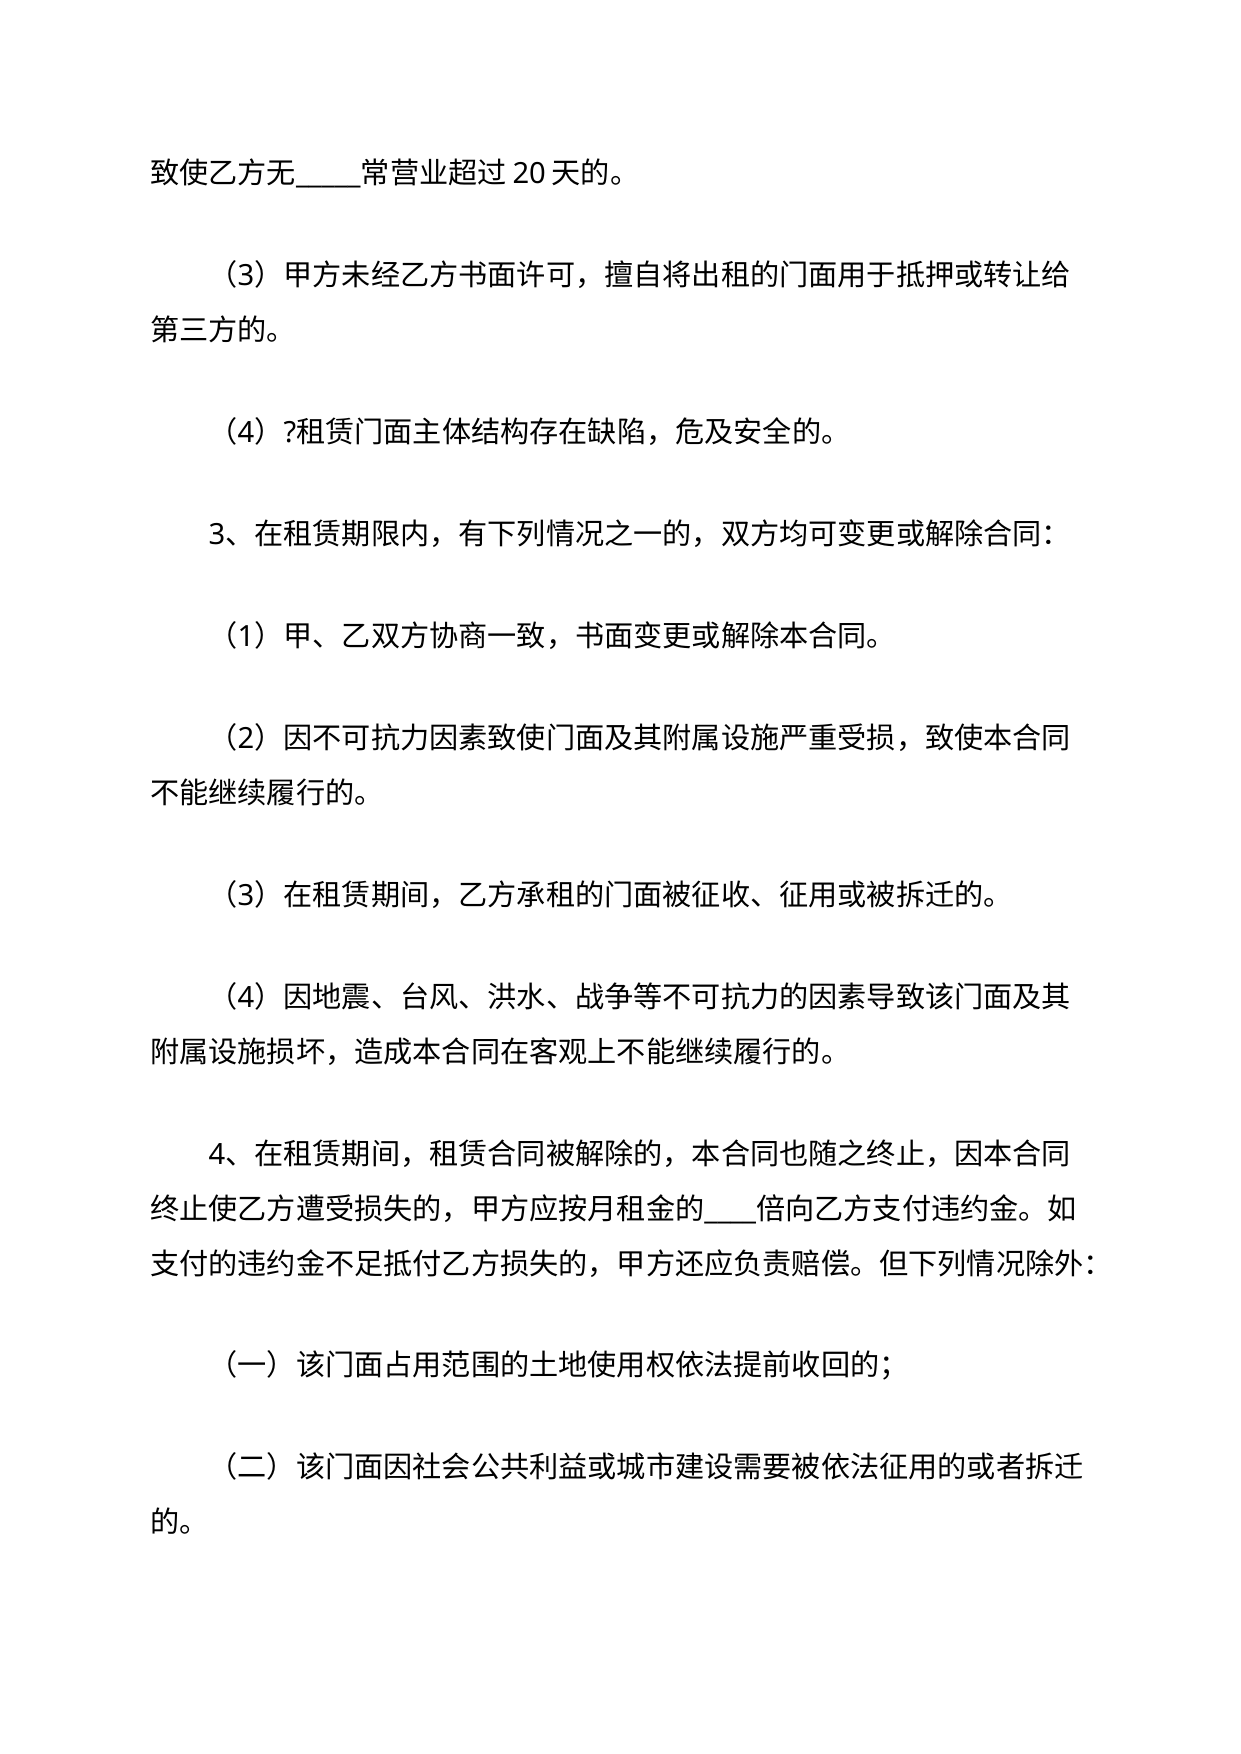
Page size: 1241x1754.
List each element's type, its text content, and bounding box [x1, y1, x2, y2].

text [150, 150, 1090, 192]
text （一）该门面占用范围的土地使用权依法提前收回的； [150, 1342, 1090, 1384]
text （1）甲、乙双方协商一致，书面变更或解除本合同。 [150, 613, 1090, 655]
text （2）因不可抗力因素致使门面及其附属设施严重受损，致使本合同不能继续履行的。 [150, 715, 1090, 812]
text 3、在租赁期限内，有下列情况之一的，双方均可变更或解除合同： [150, 511, 1090, 553]
text （4）因地震、台风、洪水、战争等不可抗力的因素导致该门面及其附属设施损坏，造成本合同在客观上不能继续履行的。 [150, 973, 1090, 1071]
text （二）该门面因社会公共利益或城市建设需要被依法征用的或者拆迁的。 [150, 1444, 1090, 1541]
text （4）?租赁门面主体结构存在缺陷，危及安全的。 [150, 409, 1090, 451]
text 4、在租赁期间，租赁合同被解除的，本合同也随之终止，因本合同终止使乙方遭受损失的，甲方应按月租金的____倍向乙方支付违约金。如支付的违约金不足抵付乙方损失的，甲方还应负责赔偿。但下列情况除外： [150, 1130, 1090, 1282]
text （3）在租赁期间，乙方承租的门面被征收、征用或被拆迁的。 [150, 871, 1090, 914]
text （3）甲方未经乙方书面许可，擅自将出租的门面用于抵押或转让给第三方的。 [150, 252, 1090, 349]
